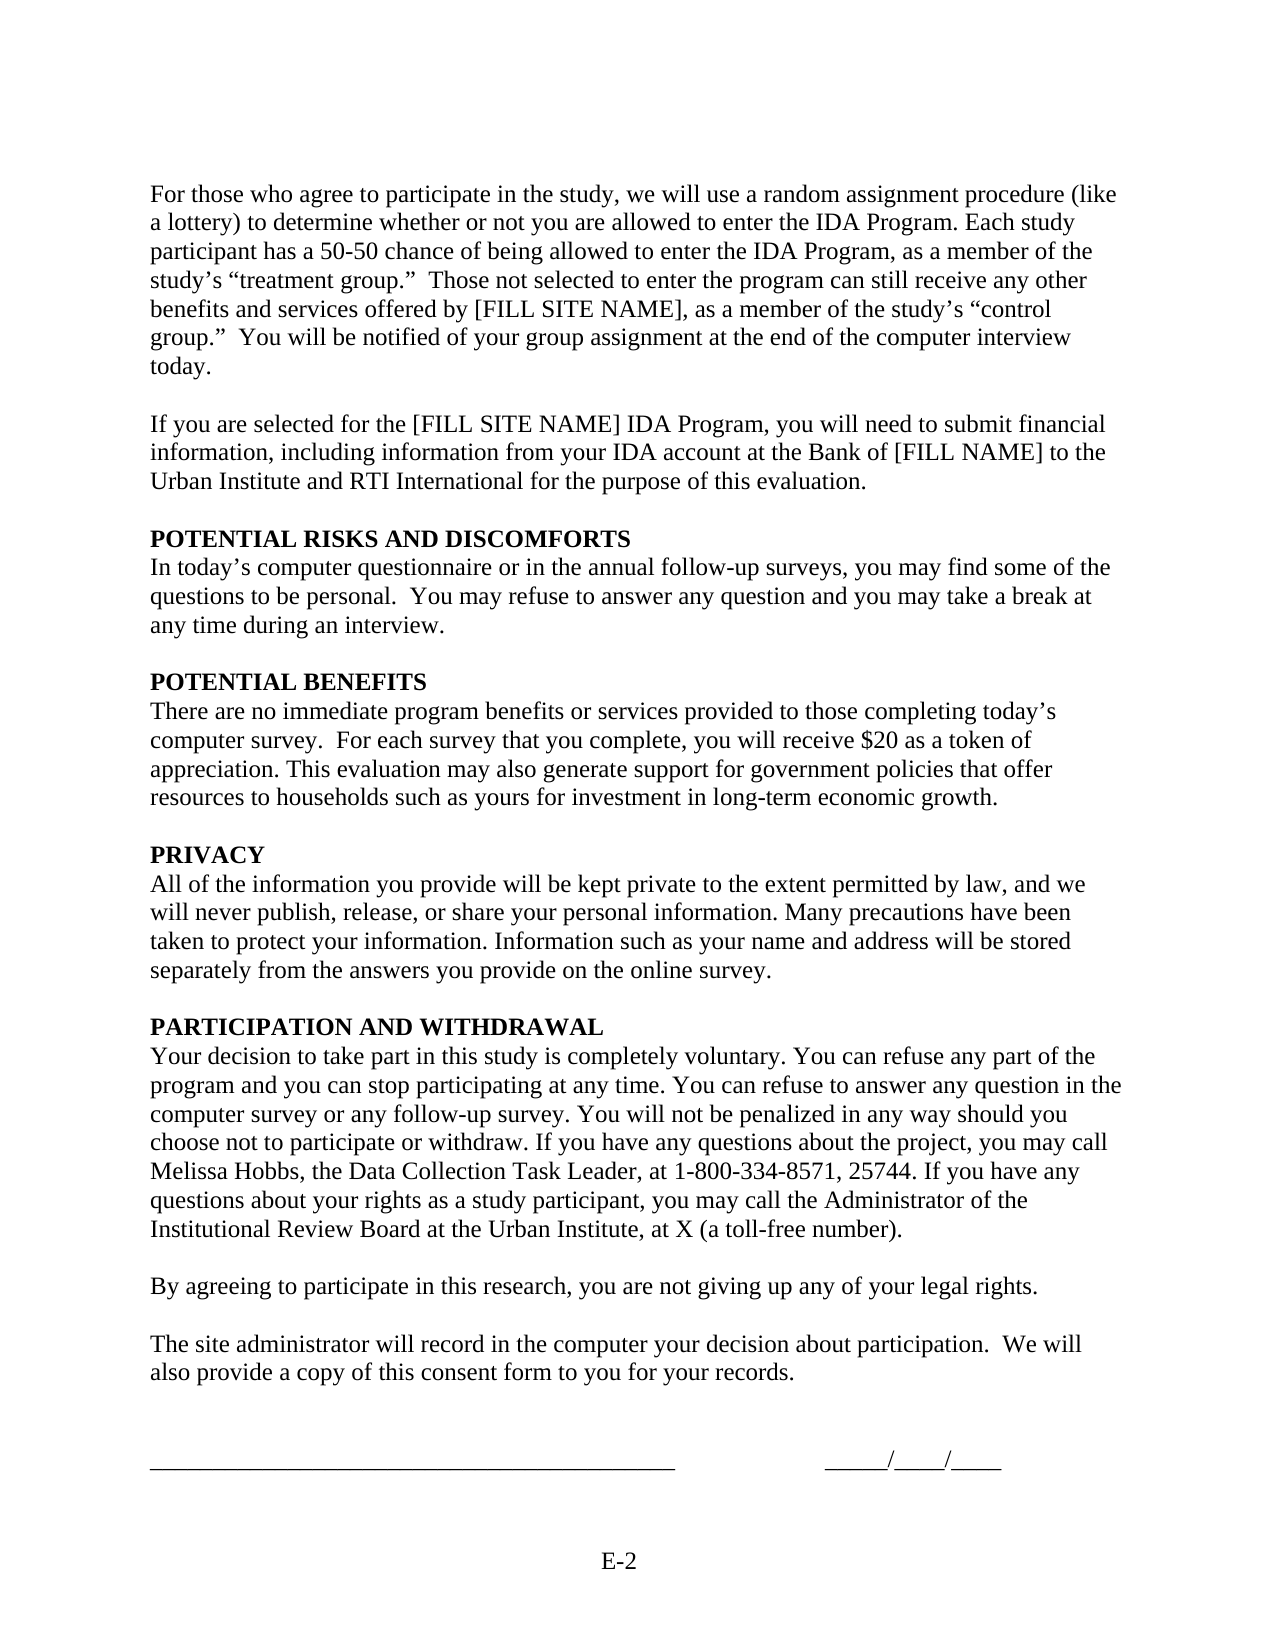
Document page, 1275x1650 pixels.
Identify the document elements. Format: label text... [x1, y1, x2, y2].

text For those who agree to participate in the study, we will use a random assignment procedure (like a lottery) to determine whether or not you are allowed to enter the IDA Program. Each study participant has a 50-50 chance of being allowed to enter the IDA Program, as a member of the study’s “treatment group.” Those not selected to enter the program can still receive any other benefits and services offered by [FILL SITE NAME], as a member of the study’s “control group.” You will be notified of your group assignment at the end of the computer interview today. [150, 179, 1125, 380]
text The site administrator will record in the computer your decision about participation. We will also provide a copy of this consent form to you for your records. [150, 1329, 1125, 1386]
text POTENTIAL BENEFITS [150, 667, 1125, 696]
text By agreeing to participate in this research, you are not giving up any of your legal rights. [150, 1271, 1125, 1300]
text In today’s computer questionnaire or in the annual follow-up surveys, you may find some of the questions to be personal. You may refuse to answer any question and you may take a break at any time during an interview. [150, 552, 1125, 639]
text PARTICIPATION AND WITHDRAWAL [150, 1012, 1125, 1041]
text __________________________________________ _____/____/____ [150, 1444, 1125, 1472]
text If you are selected for the [FILL SITE NAME] IDA Program, you will need to submit financial information, including information from your IDA account at the Bank of [FILL NAME] to the Urban Institute and RTI International for the purpose of this evaluation. [150, 409, 1125, 495]
text There are no immediate program benefits or services provided to those completing today’s computer survey. For each survey that you complete, you will receive $20 as a token of appreciation. This evaluation may also generate support for government policies that offer resources to households such as yours for investment in long-term economic growth. [150, 696, 1125, 811]
text POTENTIAL RISKS AND DISCOMFORTS [150, 524, 1125, 552]
text All of the information you provide will be kept private to the extent permitted by law, and we will never publish, release, or share your personal information. Many precautions have been taken to protect your information. Information such as your name and address will be stored separately from the answers you provide on the online survey. [150, 869, 1125, 984]
text PRIVACY [150, 840, 1125, 869]
text Your decision to take part in this study is completely voluntary. You can refuse any part of the program and you can stop participating at any time. You can refuse to answer any question in the computer survey or any follow-up survey. You will not be penalized in any way should you choose not to participate or withdraw. If you have any questions about the project, you may call Melissa Hobbs, the Data Collection Task Leader, at 1-800-334-8571, 25744. If you have any questions about your rights as a study participant, you may call the Administrator of the Institutional Review Board at the Urban Institute, at X (a toll-free number). [150, 1041, 1125, 1242]
